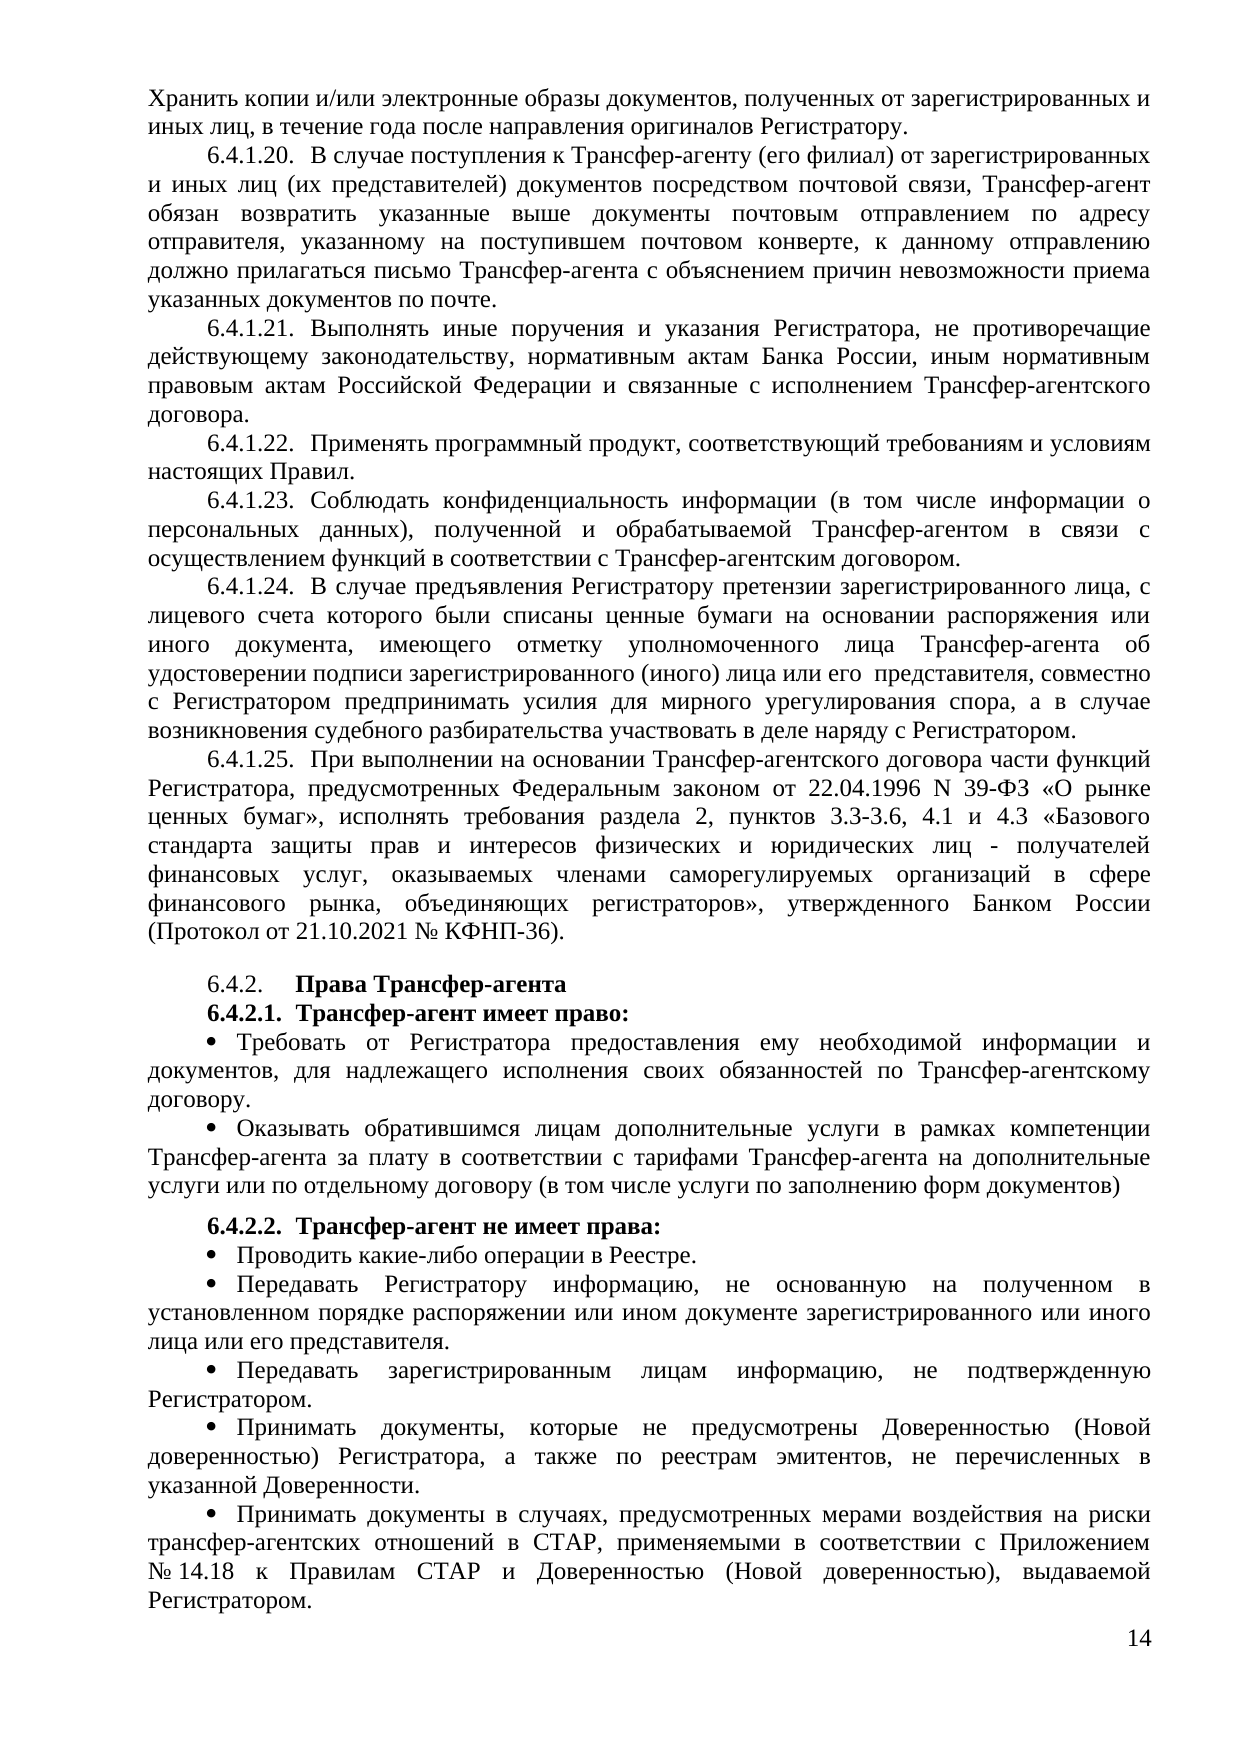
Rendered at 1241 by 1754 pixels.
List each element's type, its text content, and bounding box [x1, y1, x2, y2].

list Трансфер-агент не имеет права: [148, 1211, 1152, 1240]
list Требовать от Регистратора предоставления ему необходимой информации и документов, для надлежащего исполнения своих обязанностей по Трансфер-агентскому договору. [148, 1027, 1152, 1113]
list Трансфер-агент имеет право: [148, 998, 1152, 1027]
list Применять программный продукт, соответствующий требованиям и условиям настоящих Правил. [148, 428, 1152, 485]
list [148, 83, 1152, 140]
list В случае предъявления Регистратору претензии зарегистрированного лица, с лицевого счета которого были списаны ценные бумаги на основании распоряжения или иного документа, имеющего отметку уполномоченного лица Трансфер-агента об удостоверении подписи зарегистрированного (иного) лица или его представителя, совместно с Регистратором предпринимать усилия для мирного урегулирования спора, а в случае возникновения судебного разбирательства участвовать в деле наряду с Регистратором. [148, 571, 1152, 744]
list Принимать документы, которые не предусмотрены Доверенностью (Новой доверенностью) Регистратора, а также по реестрам эмитентов, не перечисленных в указанной Доверенности. [148, 1412, 1152, 1499]
list Соблюдать конфиденциальность информации (в том числе информации о персональных данных), полученной и обрабатываемой Трансфер-агентом в связи с осуществлением функций в соответствии с Трансфер-агентским договором. [148, 485, 1152, 571]
list Проводить какие-либо операции в Реестре. [148, 1240, 1152, 1269]
list Передавать зарегистрированным лицам информацию, не подтвержденную Регистратором. [148, 1355, 1152, 1412]
list При выполнении на основании Трансфер-агентского договора части функций Регистратора, предусмотренных Федеральным законом от 22.04.1996 N 39-ФЗ «О рынке ценных бумаг», исполнять требования раздела 2, пунктов 3.3-3.6, 4.1 и 4.3 «Базового стандарта защиты прав и интересов физических и юридических лиц - получателей финансовых услуг, оказываемых членами саморегулируемых организаций в сфере финансового рынка, объединяющих регистраторов», утвержденного Банком России (Протокол от 21.10.2021 № КФНП-36). [148, 744, 1152, 945]
list Принимать документы в случаях, предусмотренных мерами воздействия на риски трансфер-агентских отношений в СТАР, применяемыми в соответствии с Приложением № 14.18 к Правилам СТАР и Доверенностью (Новой доверенностью), выдаваемой Регистратором. [148, 1499, 1152, 1614]
list Передавать Регистратору информацию, не основанную на полученном в установленном порядке распоряжении или ином документе зарегистрированного или иного лица или его представителя. [148, 1269, 1152, 1355]
list В случае поступления к Трансфер-агенту (его филиал) от зарегистрированных и иных лиц (их представителей) документов посредством почтовой связи, Трансфер-агент обязан возвратить указанные выше документы почтовым отправлением по адресу отправителя, указанному на поступившем почтовом конверте, к данному отправлению должно прилагаться письмо Трансфер-агента с объяснением причин невозможности приема указанных документов по почте. [148, 140, 1152, 313]
list Оказывать обратившимся лицам дополнительные услуги в рамках компетенции Трансфер-агента за плату в соответствии с тарифами Трансфер-агента на дополнительные услуги или по отдельному договору (в том числе услуги по заполнению форм документов) [148, 1113, 1152, 1199]
list Права Трансфер-агента [148, 969, 1152, 998]
list Выполнять иные поручения и указания Регистратора, не противоречащие действующему законодательству, нормативным актам Банка России, иным нормативным правовым актам Российской Федерации и связанные с исполнением Трансфер-агентского договора. [148, 313, 1152, 428]
